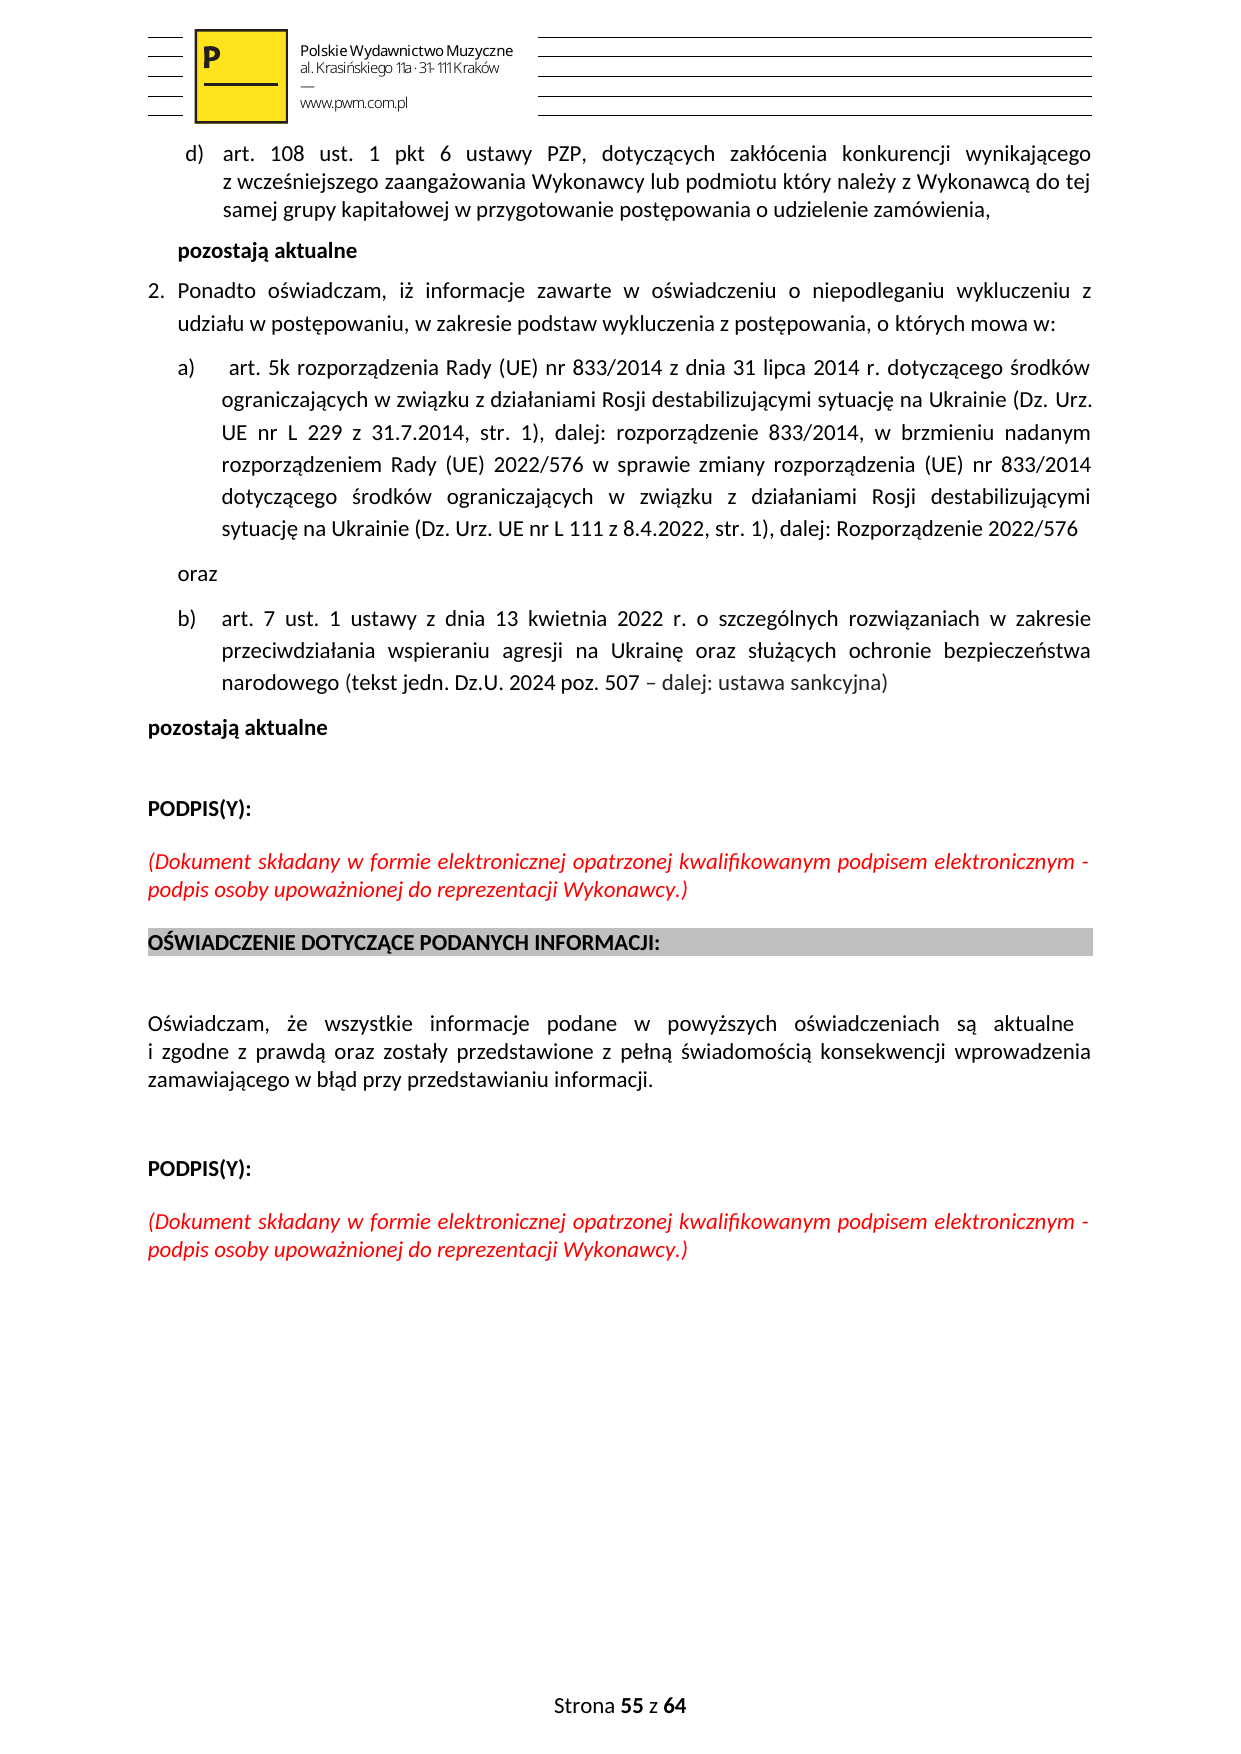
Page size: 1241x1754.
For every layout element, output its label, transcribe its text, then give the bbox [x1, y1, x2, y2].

text Oświadczam, że wszystkie informacje podane w powyższych oświadczeniach są aktualne i zgodne z prawdą oraz zostały przedstawione z pełną świadomością konsekwencji wprowadzenia zamawiającego w błąd przy przedstawianiu informacji. [148, 1009, 1093, 1093]
list art. 5k rozporządzenia Rady (UE) nr 833/2014 z dnia 31 lipca 2014 r. dotyczącego środków ograniczających w związku z działaniami Rosji destabilizującymi sytuację na Ukrainie (Dz. Urz. UE nr L 229 z 31.7.2014, str. 1), dalej: rozporządzenie 833/2014, w brzmieniu nadanym rozporządzeniem Rady (UE) 2022/576 w sprawie zmiany rozporządzenia (UE) nr 833/2014 dotyczącego środków ograniczających w związku z działaniami Rosji destabilizującymi sytuację na Ukrainie (Dz. Urz. UE nr L 111 z 8.4.2022, str. 1), dalej: Rozporządzenie 2022/576 [177, 353, 1093, 542]
list Ponadto oświadczam, iż informacje zawarte w oświadczeniu o niepodleganiu wykluczeniu z udziału w postępowaniu, w zakresie podstaw wykluczenia z postępowania, o których mowa w: [148, 276, 1093, 337]
text pozostają aktualne [177, 236, 1093, 264]
list oraz [177, 559, 1093, 587]
text OŚWIADCZENIE DOTYCZĄCE PODANYCH INFORMACJI: [148, 928, 1093, 956]
text PODPIS(Y): [148, 794, 1093, 822]
text PODPIS(Y): [148, 1154, 1093, 1182]
list art. 108 ust. 1 pkt 6 ustawy PZP, dotyczących zakłócenia konkurencji wynikającego z wcześniejszego zaangażowania Wykonawcy lub podmiotu który należy z Wykonawcą do tej samej grupy kapitałowej w przygotowanie postępowania o udzielenie zamówienia, [185, 139, 1093, 223]
list art. 7 ust. 1 ustawy z dnia 13 kwietnia 2022 r. o szczególnych rozwiązaniach w zakresie przeciwdziałania wspieraniu agresji na Ukrainę oraz służących ochronie bezpieczeństwa narodowego (tekst jedn. Dz.U. 2024 poz. 507 – dalej: ustawa sankcyjna) [177, 604, 1093, 696]
text pozostają aktualne [148, 713, 1093, 741]
text (Dokument składany w formie elektronicznej opatrzonej kwalifikowanym podpisem elektronicznym - podpis osoby upoważnionej do reprezentacji Wykonawcy.) [148, 1207, 1093, 1263]
text (Dokument składany w formie elektronicznej opatrzonej kwalifikowanym podpisem elektronicznym - podpis osoby upoważnionej do reprezentacji Wykonawcy.) [148, 847, 1093, 903]
